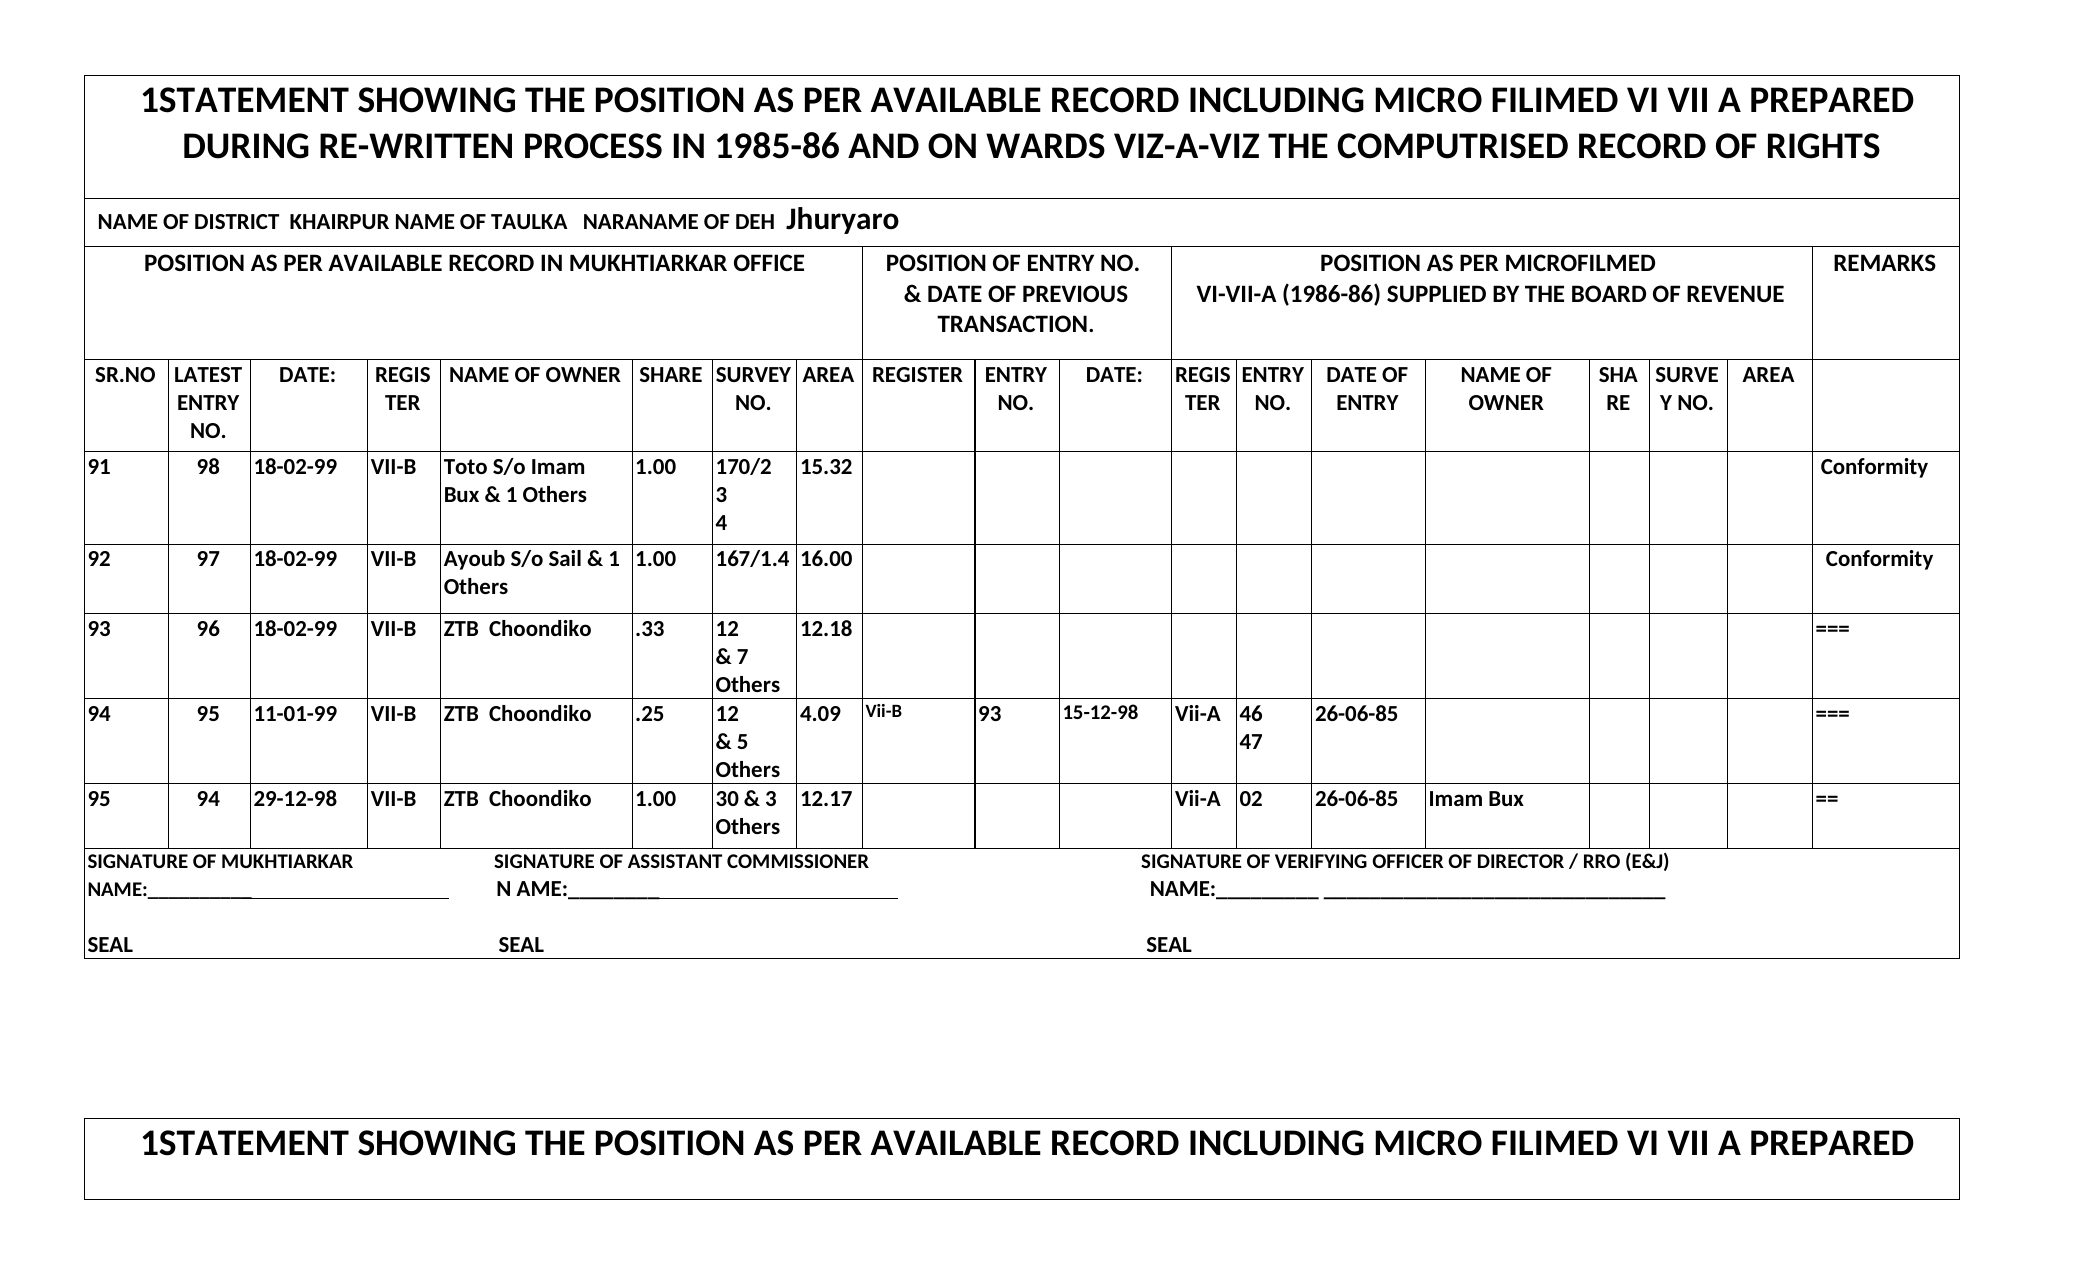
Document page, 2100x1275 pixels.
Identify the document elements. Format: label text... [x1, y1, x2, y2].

table_cell LATEST ENTRY NO. [169, 360, 250, 451]
table_cell [976, 545, 1059, 613]
table_cell NAME OF OWNER [441, 360, 632, 451]
table_cell Conformity [1813, 452, 1959, 543]
table_cell 46 47 [1237, 699, 1311, 783]
table_cell 95 [169, 699, 250, 783]
table_cell 16.00 [797, 545, 862, 613]
table_cell VII-B [368, 784, 440, 847]
table_cell ZTB Choondiko [441, 614, 632, 698]
table_cell 12 & 7 Others [713, 614, 796, 698]
table_cell [1060, 784, 1171, 847]
table_cell [1650, 614, 1727, 698]
table_cell 12.18 [797, 614, 862, 698]
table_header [85, 1119, 1959, 1199]
table_cell 92 [85, 545, 168, 613]
table_cell ENTRY NO. [976, 360, 1059, 451]
table_cell [976, 614, 1059, 698]
table_cell [1728, 452, 1812, 543]
table_cell ZTB Choondiko [441, 699, 632, 783]
table_cell [1590, 784, 1649, 847]
table_cell AREA [1728, 360, 1812, 451]
table_cell REGISTER [863, 360, 974, 451]
table_cell [1728, 784, 1812, 847]
table_cell ENTRY NO. [1237, 360, 1311, 451]
table_cell 95 [85, 784, 168, 847]
table_cell DATE: [251, 360, 367, 451]
table_cell [863, 614, 974, 698]
table_cell 97 [169, 545, 250, 613]
table_cell Vii-B [863, 699, 974, 783]
table_cell [1060, 545, 1171, 613]
table_cell [1237, 545, 1311, 613]
table_cell [1172, 452, 1236, 543]
table_cell 1.00 [633, 452, 712, 543]
table_cell [1590, 614, 1649, 698]
table_cell REGISTER [368, 360, 440, 451]
table_cell 170/2 3 4 [713, 452, 796, 543]
table_cell Imam Bux [1426, 784, 1589, 847]
table_cell 18-02-99 [251, 452, 367, 543]
table_cell 98 [169, 452, 250, 543]
table_cell AREA [797, 360, 862, 451]
table_cell 29-12-98 [251, 784, 367, 847]
table_cell 26-06-85 [1312, 699, 1425, 783]
table_cell SIGNATURE OF MUKHTIARKAR SIGNATURE OF ASSISTANT COMMISSIONER SIGNATURE OF VERIFYING OFFICER OF DIRECTOR / RRO (E&J) NAME:__________ N AME:________ NAME:_________ ______________________________ SEAL SEAL SEAL [85, 849, 1959, 958]
table_cell 4.09 [797, 699, 862, 783]
table_cell 91 [85, 452, 168, 543]
table_cell [1312, 614, 1425, 698]
table_cell [1650, 452, 1727, 543]
table_cell VII-B [368, 452, 440, 543]
table_cell Conformity [1813, 545, 1959, 613]
table_cell 93 [85, 614, 168, 698]
table_cell NAME OF OWNER [1426, 360, 1589, 451]
table_cell DATE OF ENTRY [1312, 360, 1425, 451]
table_cell Vii-A [1172, 699, 1236, 783]
table_cell [1813, 360, 1959, 451]
table_cell SHARE [1590, 360, 1649, 451]
table_cell 167/1.4 [713, 545, 796, 613]
table_cell 93 [976, 699, 1059, 783]
table_cell [1172, 614, 1236, 698]
table_cell POSITION OF ENTRY NO. & DATE OF PREVIOUS TRANSACTION. [863, 247, 1171, 359]
table_cell [1172, 545, 1236, 613]
table_cell [1060, 452, 1171, 543]
table_cell [1728, 545, 1812, 613]
table_cell SURVEY NO. [1650, 360, 1727, 451]
table_cell [1426, 545, 1589, 613]
table_cell 1.00 [633, 784, 712, 847]
table_cell POSITION AS PER MICROFILMED VI-VII-A (1986-86) SUPPLIED BY THE BOARD OF REVENUE [1172, 247, 1812, 359]
table_cell 26-06-85 [1312, 784, 1425, 847]
table_cell [1426, 614, 1589, 698]
table_cell [1650, 545, 1727, 613]
table_cell [863, 545, 974, 613]
table_cell 94 [85, 699, 168, 783]
table_cell 18-02-99 [251, 545, 367, 613]
table_cell [976, 784, 1059, 847]
table_cell [1590, 452, 1649, 543]
table_cell VII-B [368, 545, 440, 613]
table_cell 1.00 [633, 545, 712, 613]
table_cell [1426, 452, 1589, 543]
table_cell POSITION AS PER AVAILABLE RECORD IN MUKHTIARKAR OFFICE [85, 247, 862, 359]
table_cell 15-12-98 [1060, 699, 1171, 783]
table_cell 12.17 [797, 784, 862, 847]
table_cell [1590, 699, 1649, 783]
table_cell [1237, 614, 1311, 698]
table_cell [863, 784, 974, 847]
table_cell === [1813, 699, 1959, 783]
table_cell Toto S/o Imam Bux & 1 Others [441, 452, 632, 543]
table_cell 30 & 3 Others [713, 784, 796, 847]
table_cell Ayoub S/o Sail & 1 Others [441, 545, 632, 613]
table_cell [1590, 545, 1649, 613]
table_cell == [1813, 784, 1959, 847]
table_cell SHARE [633, 360, 712, 451]
table_cell 02 [1237, 784, 1311, 847]
table_cell [976, 452, 1059, 543]
table_cell 18-02-99 [251, 614, 367, 698]
table_cell [1237, 452, 1311, 543]
table_cell VII-B [368, 614, 440, 698]
table_cell 15.32 [797, 452, 862, 543]
table_cell [1650, 784, 1727, 847]
table_cell [1060, 614, 1171, 698]
table_cell 94 [169, 784, 250, 847]
table_cell [863, 452, 974, 543]
table_cell [1426, 699, 1589, 783]
table_cell 12 & 5 Others [713, 699, 796, 783]
table_cell NAME OF DISTRICT KHAIRPUR NAME OF TAULKA NARANAME OF DEH Jhuryaro [85, 199, 1959, 246]
table_cell .25 [633, 699, 712, 783]
table_cell ZTB Choondiko [441, 784, 632, 847]
table_cell [1650, 699, 1727, 783]
table_cell Vii-A [1172, 784, 1236, 847]
table_cell DATE: [1060, 360, 1171, 451]
table_cell SR.NO [85, 360, 168, 451]
table_cell VII-B [368, 699, 440, 783]
table_cell [1312, 452, 1425, 543]
table_cell REGISTER [1172, 360, 1236, 451]
table_cell REMARKS [1813, 247, 1959, 359]
table_cell [1728, 614, 1812, 698]
table_cell === [1813, 614, 1959, 698]
table_cell 96 [169, 614, 250, 698]
table_cell 11-01-99 [251, 699, 367, 783]
table_cell [1728, 699, 1812, 783]
table_cell [1312, 545, 1425, 613]
table_cell SURVEY NO. [713, 360, 796, 451]
table_cell .33 [633, 614, 712, 698]
